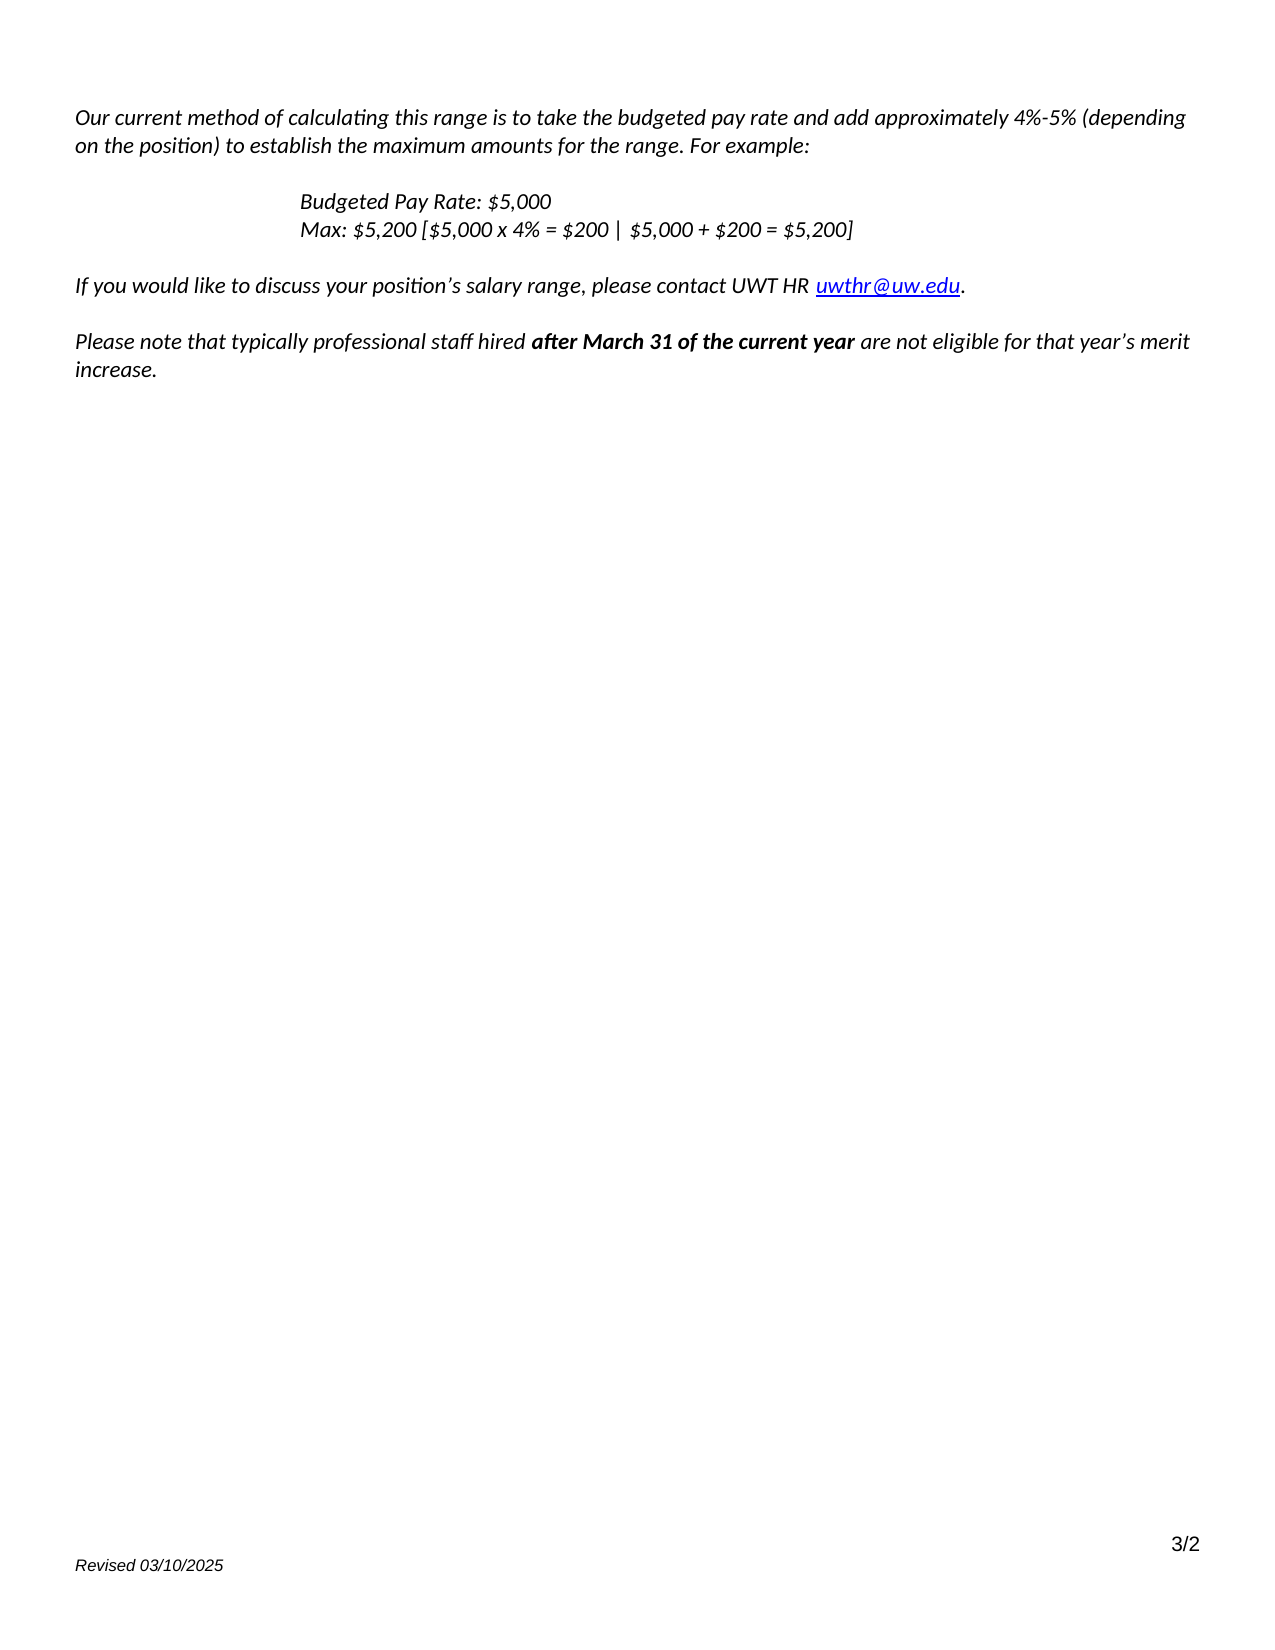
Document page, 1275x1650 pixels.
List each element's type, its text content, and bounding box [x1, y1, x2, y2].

text Our current method of calculating this range is to take the budgeted pay rate and add approximately 4%-5% (depending on the position) to establish the maximum amounts for the range. For example: [75, 103, 1200, 159]
text If you would like to discuss your position’s salary range, please contact UWT HR uwthr@uw.edu. [75, 271, 1200, 299]
text Max: $5,200 [$5,000 x 4% = $200 | $5,000 + $200 = $5,200] [300, 215, 1200, 243]
text Please note that typically professional staff hired after March 31 of the current year are not eligible for that year’s merit increase. [75, 327, 1200, 383]
text Budgeted Pay Rate: $5,000 [300, 187, 1200, 215]
